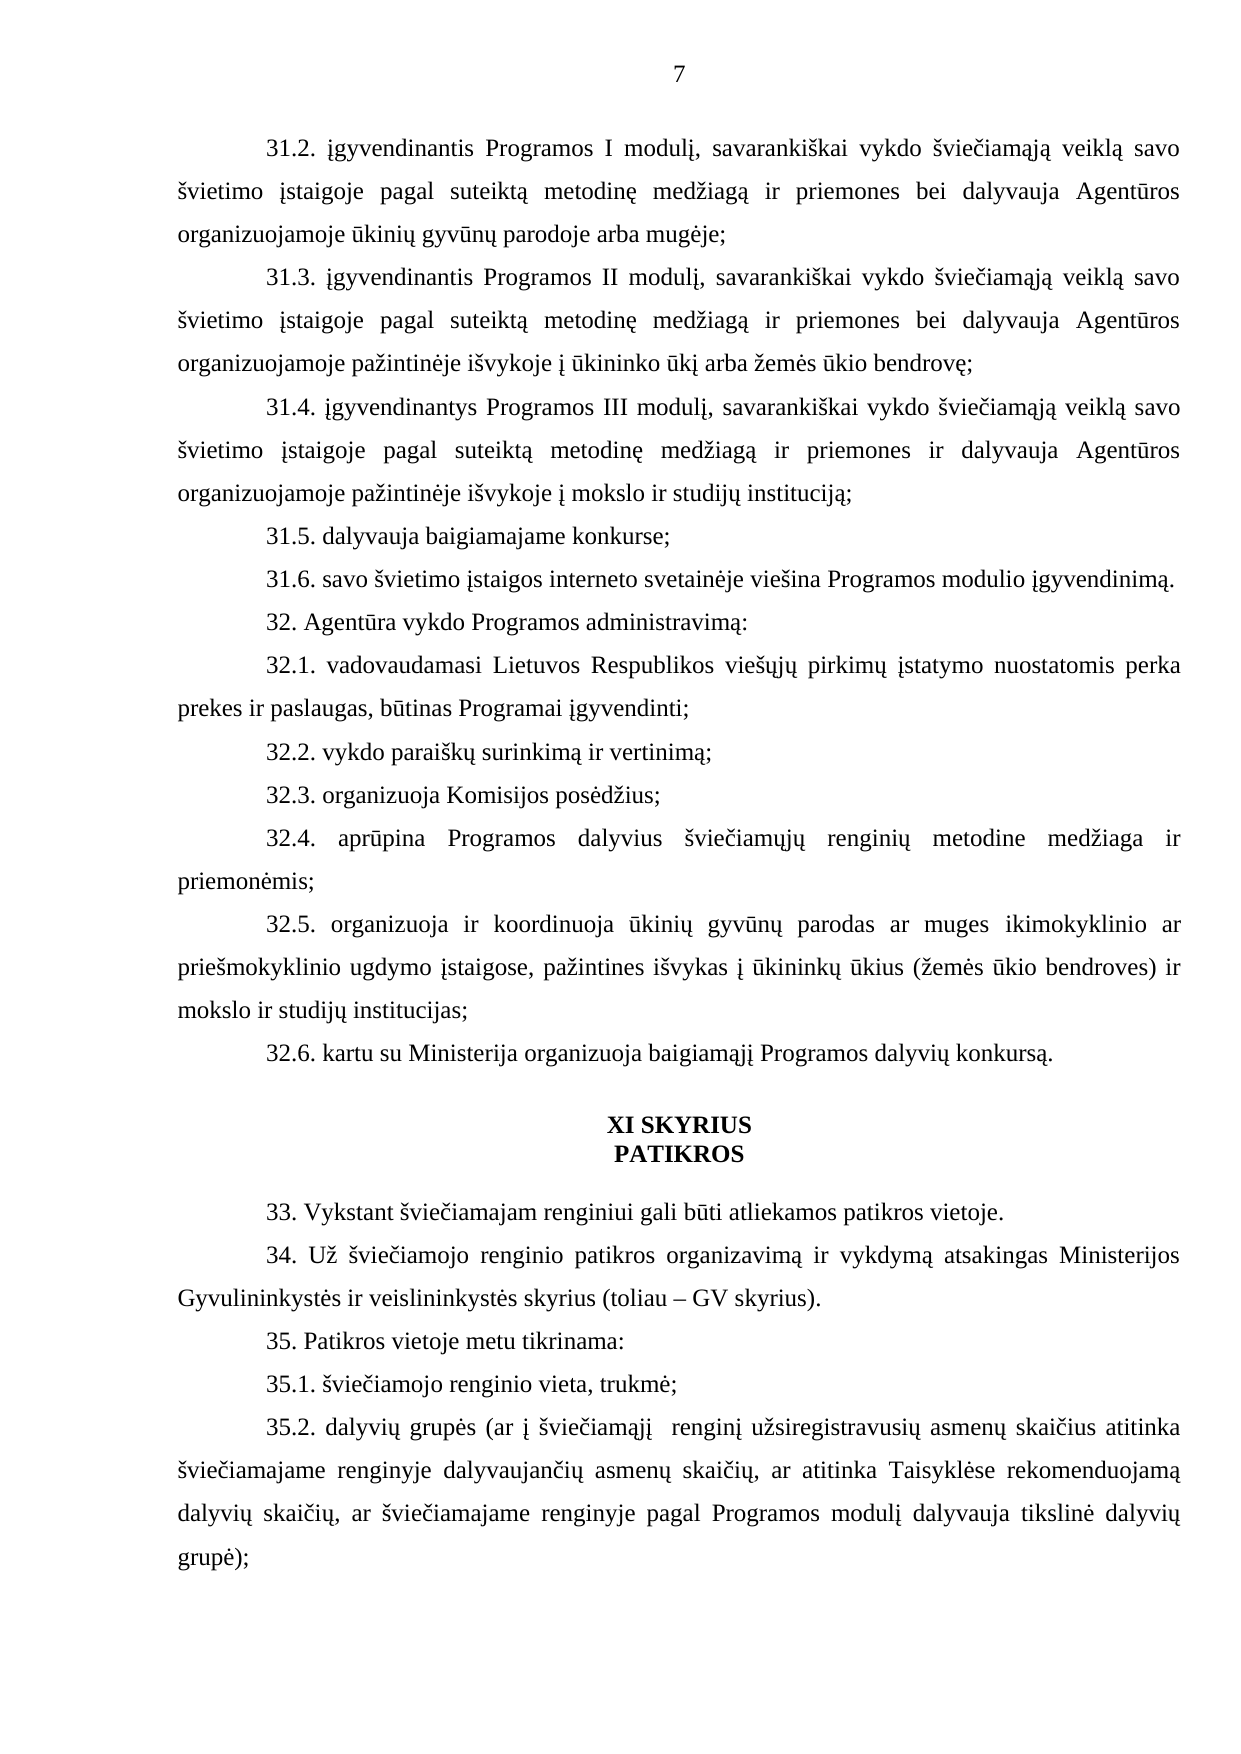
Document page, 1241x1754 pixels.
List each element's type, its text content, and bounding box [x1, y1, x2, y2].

text 32.1. vadovaudamasi Lietuvos Respublikos viešųjų pirkimų įstatymo nuostatomis perka prekes ir paslaugas, būtinas Programai įgyvendinti; [177, 650, 1181, 722]
text 32.3. organizuoja Komisijos posėdžius; [177, 780, 1181, 808]
text 31.5. dalyvauja baigiamajame konkurse; [177, 521, 1181, 550]
text 31.2. įgyvendinantis Programos I modulį, savarankiškai vykdo šviečiamąją veiklą savo švietimo įstaigoje pagal suteiktą metodinę medžiagą ir priemones bei dalyvauja Agentūros organizuojamoje ūkinių gyvūnų parodoje arba mugėje; [177, 133, 1181, 248]
text 32.2. vykdo paraiškų surinkimą ir vertinimą; [177, 737, 1181, 765]
text 32.4. aprūpina Programos dalyvius šviečiamųjų renginių metodine medžiaga ir priemonėmis; [177, 823, 1181, 895]
text 35.2. dalyvių grupės (ar į šviečiamąjį renginį užsiregistravusių asmenų skaičius atitinka šviečiamajame renginyje dalyvaujančių asmenų skaičių, ar atitinka Taisyklėse rekomenduojamą dalyvių skaičių, ar šviečiamajame renginyje pagal Programos modulį dalyvauja tikslinė dalyvių grupė); [177, 1412, 1181, 1570]
text PATIKROS [177, 1139, 1181, 1168]
text 34. Už šviečiamojo renginio patikros organizavimą ir vykdymą atsakingas Ministerijos Gyvulininkystės ir veislininkystės skyrius (toliau – GV skyrius). [177, 1240, 1181, 1312]
text 31.4. įgyvendinantys Programos III modulį, savarankiškai vykdo šviečiamąją veiklą savo švietimo įstaigoje pagal suteiktą metodinę medžiagą ir priemones ir dalyvauja Agentūros organizuojamoje pažintinėje išvykoje į mokslo ir studijų instituciją; [177, 392, 1181, 507]
text XI SKYRIUS [177, 1110, 1181, 1139]
text 32. Agentūra vykdo Programos administravimą: [177, 607, 1181, 636]
text 32.6. kartu su Ministerija organizuoja baigiamąjį Programos dalyvių konkursą. [177, 1038, 1181, 1067]
text 31.3. įgyvendinantis Programos II modulį, savarankiškai vykdo šviečiamąją veiklą savo švietimo įstaigoje pagal suteiktą metodinę medžiagą ir priemones bei dalyvauja Agentūros organizuojamoje pažintinėje išvykoje į ūkininko ūkį arba žemės ūkio bendrovę; [177, 262, 1181, 377]
text 35. Patikros vietoje metu tikrinama: [177, 1326, 1181, 1355]
text 31.6. savo švietimo įstaigos interneto svetainėje viešina Programos modulio įgyvendinimą. [177, 564, 1181, 593]
text 35.1. šviečiamojo renginio vieta, trukmė; [177, 1369, 1181, 1398]
text 32.5. organizuoja ir koordinuoja ūkinių gyvūnų parodas ar muges ikimokyklinio ar priešmokyklinio ugdymo įstaigose, pažintines išvykas į ūkininkų ūkius (žemės ūkio bendroves) ir mokslo ir studijų institucijas; [177, 909, 1181, 1024]
text 33. Vykstant šviečiamajam renginiui gali būti atliekamos patikros vietoje. [177, 1197, 1181, 1225]
